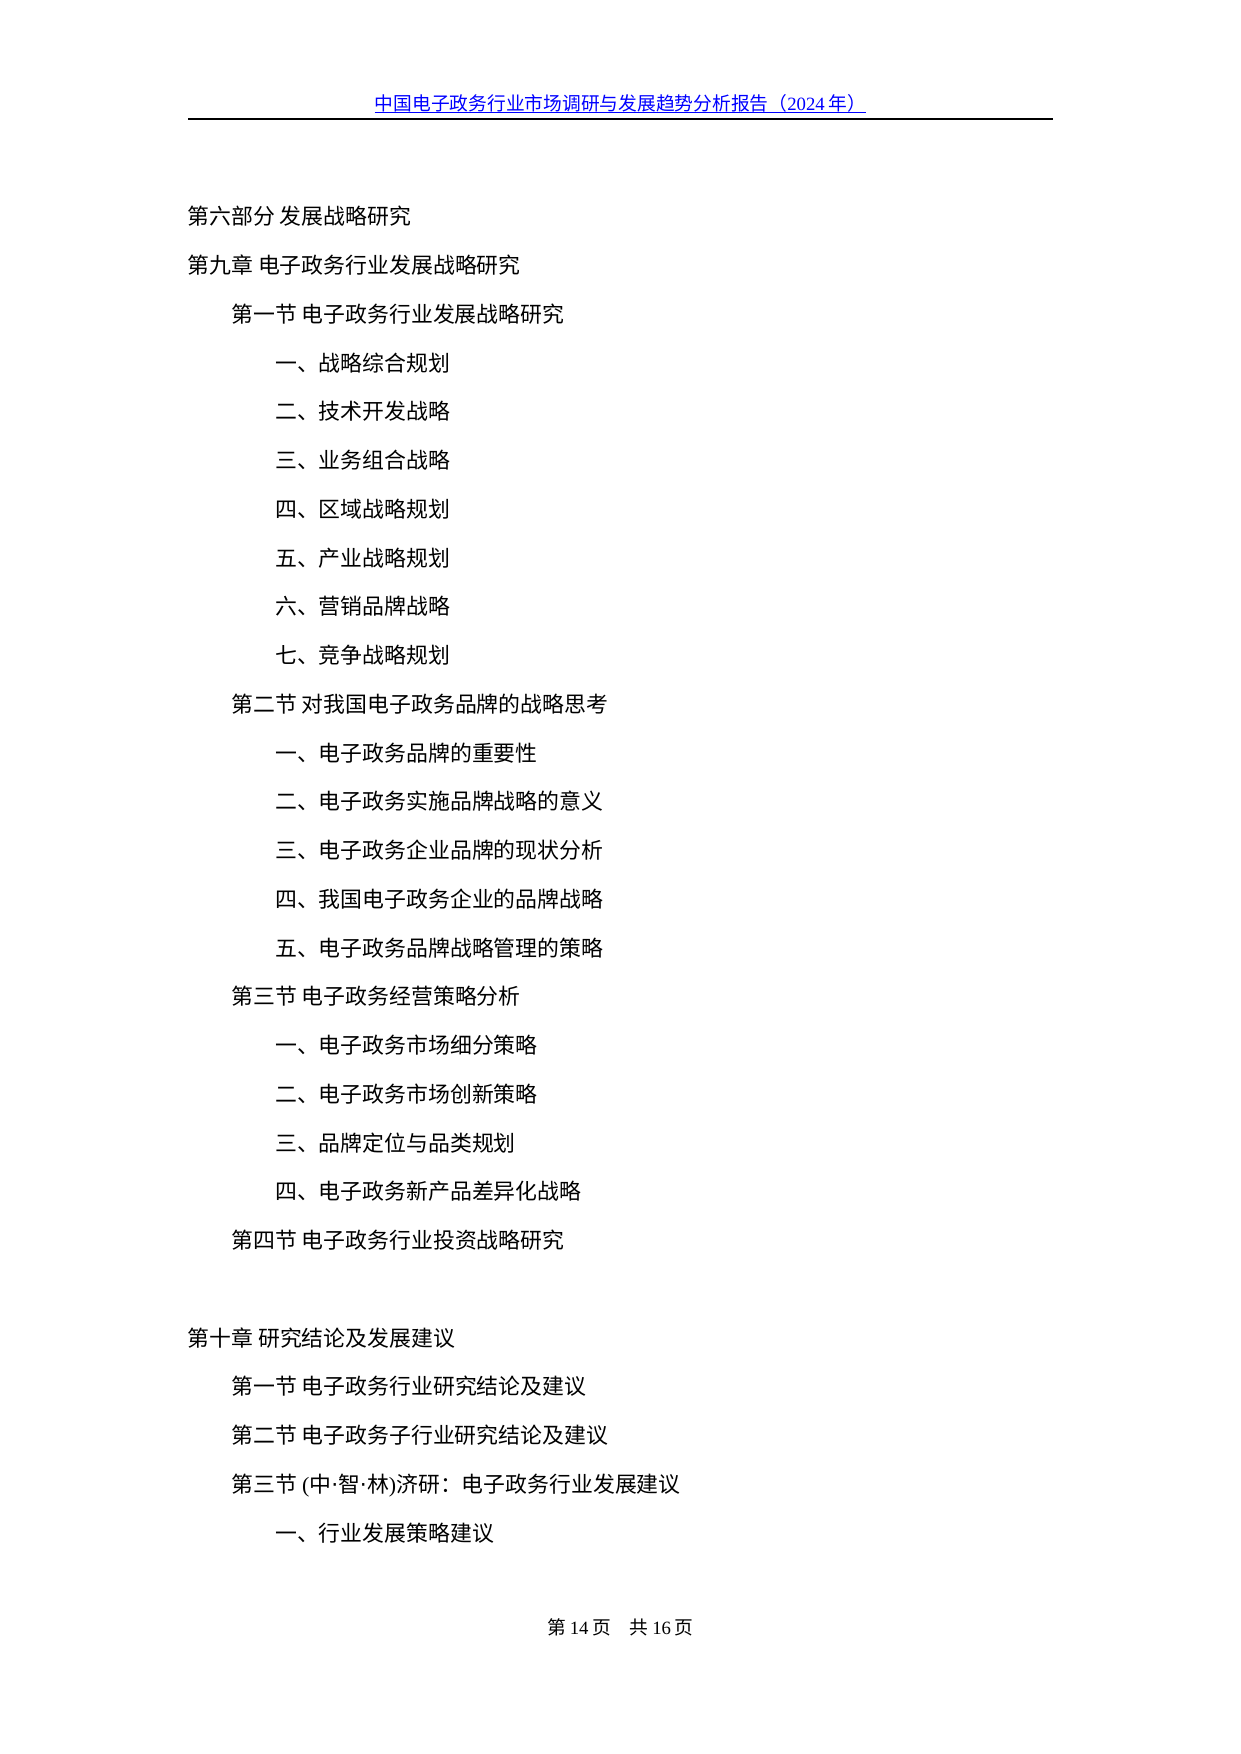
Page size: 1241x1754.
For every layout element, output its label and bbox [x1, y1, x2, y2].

text [187, 150, 1053, 1548]
